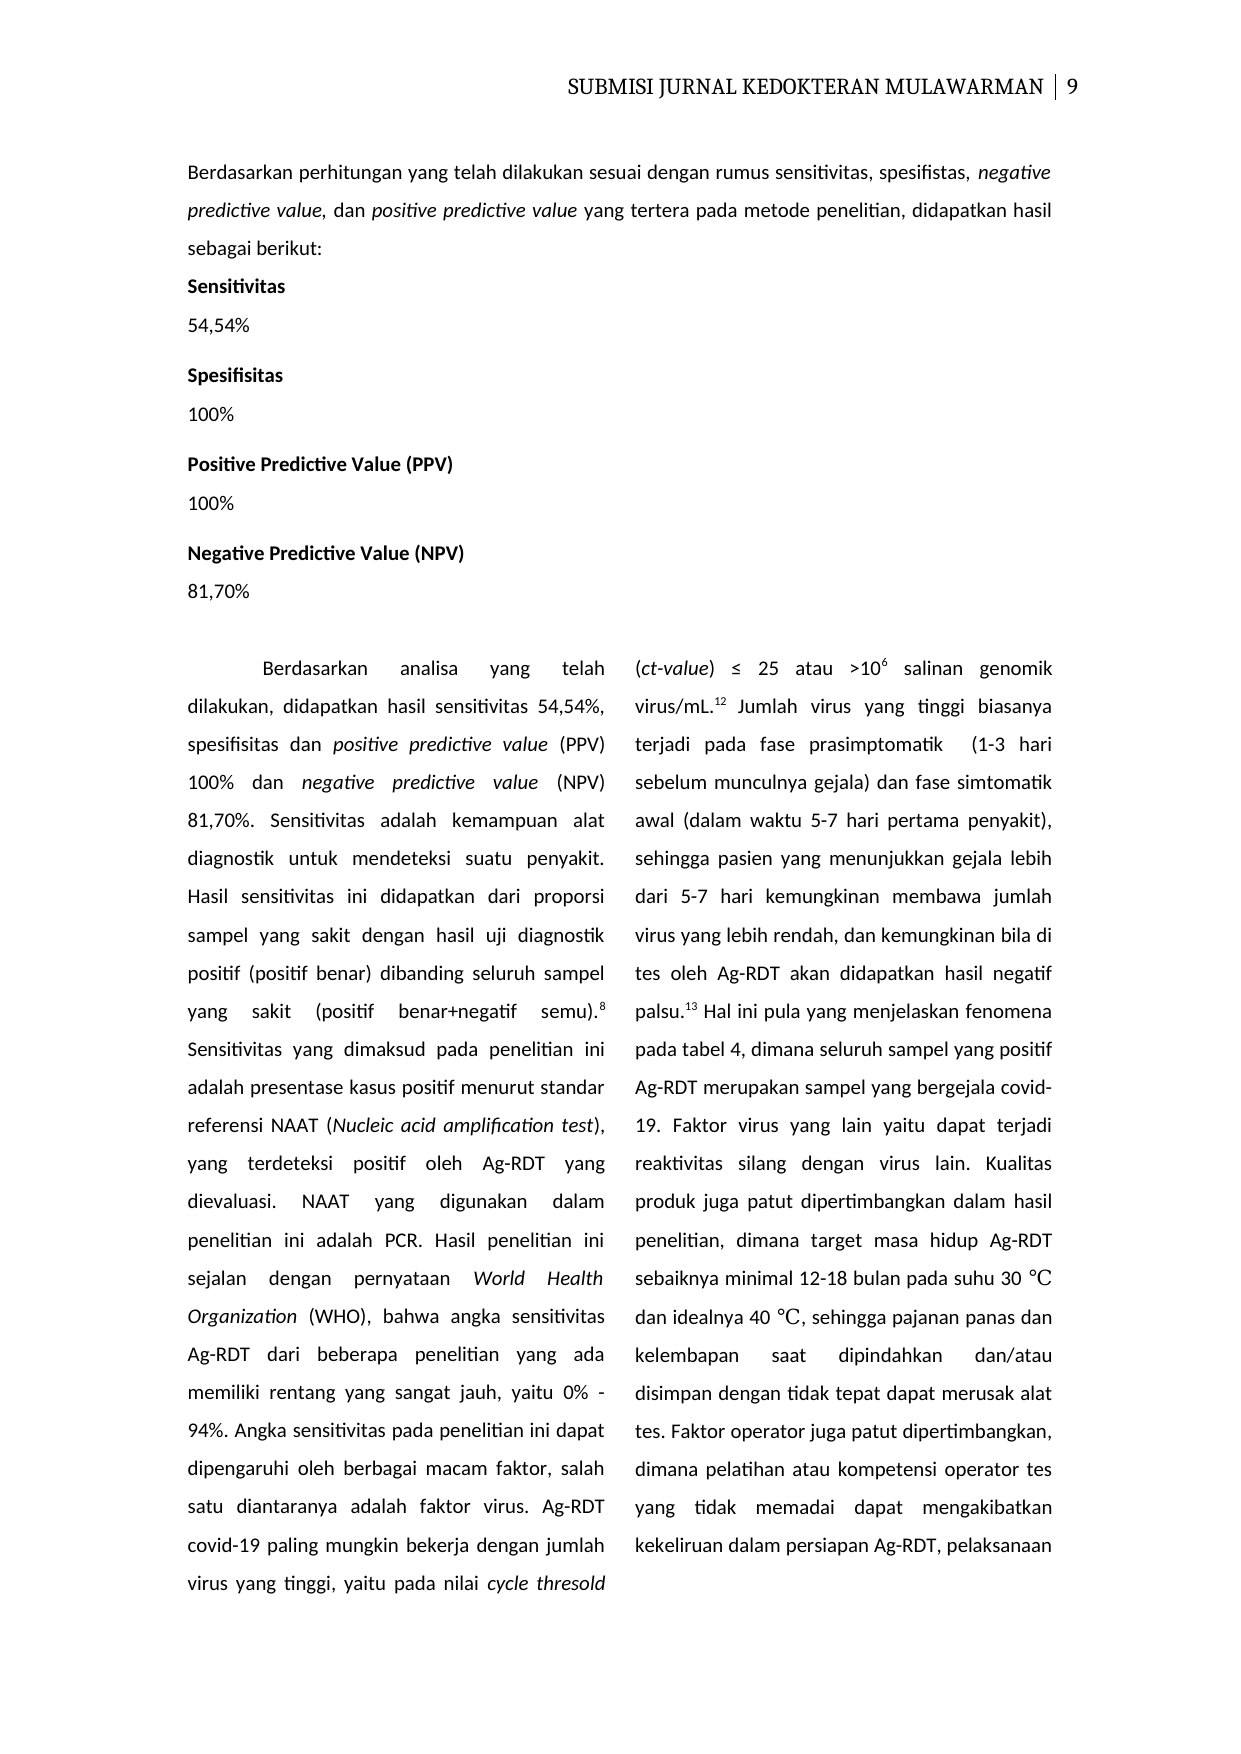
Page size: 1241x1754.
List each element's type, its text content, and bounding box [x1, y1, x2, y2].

text 81,70% [187, 579, 1053, 604]
text Spesifisitas [187, 363, 1053, 388]
text 100% [187, 401, 1053, 426]
text Sensitivitas [187, 274, 1053, 299]
text 54,54% [187, 312, 1053, 337]
text Positive Predictive Value (PPV) [187, 452, 1053, 477]
text Berdasarkan perhitungan yang telah dilakukan sesuai dengan rumus sensitivitas, spesifistas, negative predictive value, dan positive predictive value yang tertera pada metode penelitian, didapatkan hasil sebagai berikut: [187, 159, 1053, 261]
text 100% [187, 490, 1053, 515]
text Negative Predictive Value (NPV) [187, 541, 1053, 566]
